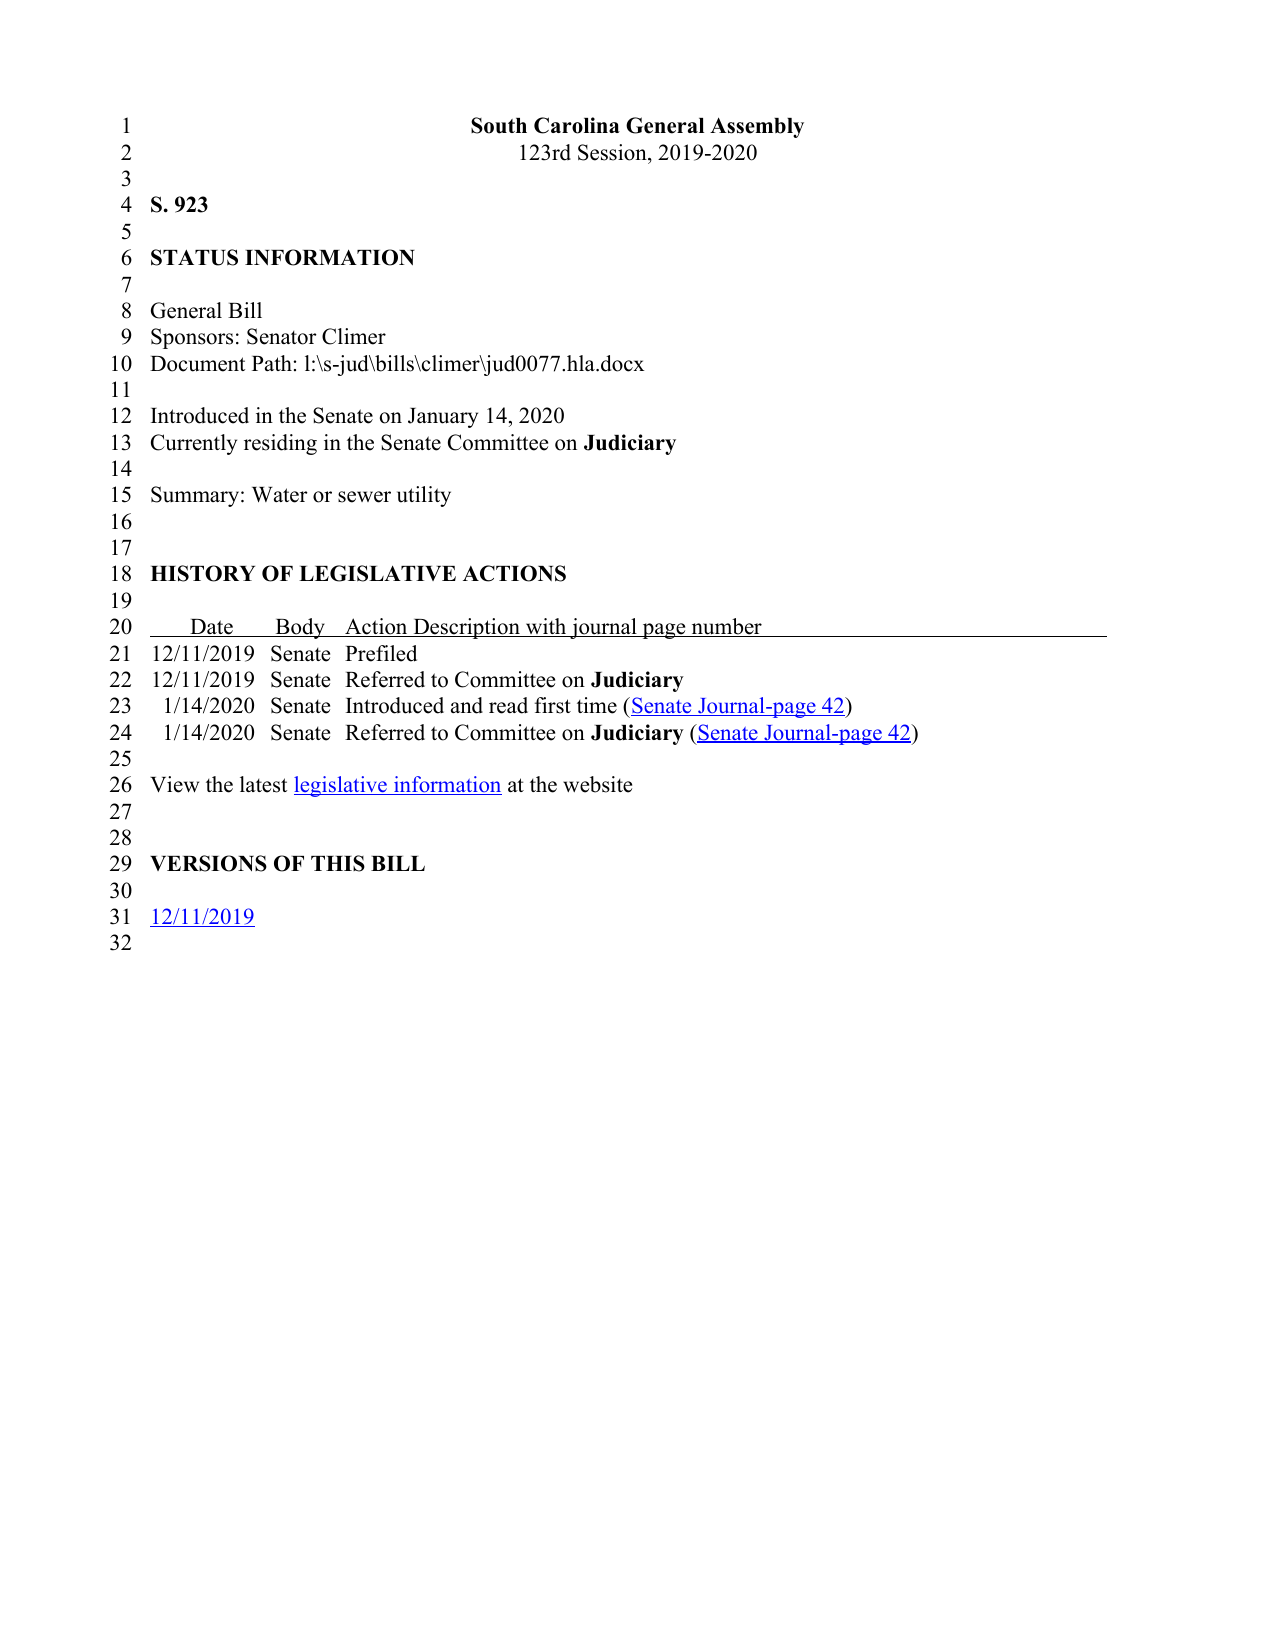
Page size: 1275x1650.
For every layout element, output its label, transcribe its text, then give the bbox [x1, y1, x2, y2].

text Date Body Action Description with journal page number [150, 613, 1125, 639]
text 123rd Session, 2019-2020 [150, 139, 1125, 165]
text General Bill [150, 297, 1125, 323]
text 1/14/2020 Senate Referred to Committee on Judiciary (Senate Journal-page 42) [150, 719, 1125, 745]
text Summary: Water or sewer utility [150, 481, 1125, 508]
text 12/11/2019 Senate Referred to Committee on Judiciary [150, 666, 1125, 692]
text VERSIONS OF THIS BILL [150, 850, 1125, 877]
text S. 923 [150, 192, 1125, 218]
text Currently residing in the Senate Committee on Judiciary [150, 429, 1125, 455]
text Document Path: l:\s-jud\bills\climer\jud0077.hla.docx [150, 350, 1125, 376]
text Sponsors: Senator Climer [150, 323, 1125, 350]
text STATUS INFORMATION [150, 244, 1125, 271]
text 12/11/2019 [150, 903, 1125, 929]
text HISTORY OF LEGISLATIVE ACTIONS [150, 561, 1125, 587]
text View the latest legislative information at the website [150, 771, 1125, 798]
text Introduced in the Senate on January 14, 2020 [150, 402, 1125, 429]
text 1/14/2020 Senate Introduced and read first time (Senate Journal-page 42) [150, 692, 1125, 719]
text 12/11/2019 Senate Prefiled [150, 639, 1125, 666]
text South Carolina General Assembly [150, 112, 1125, 139]
